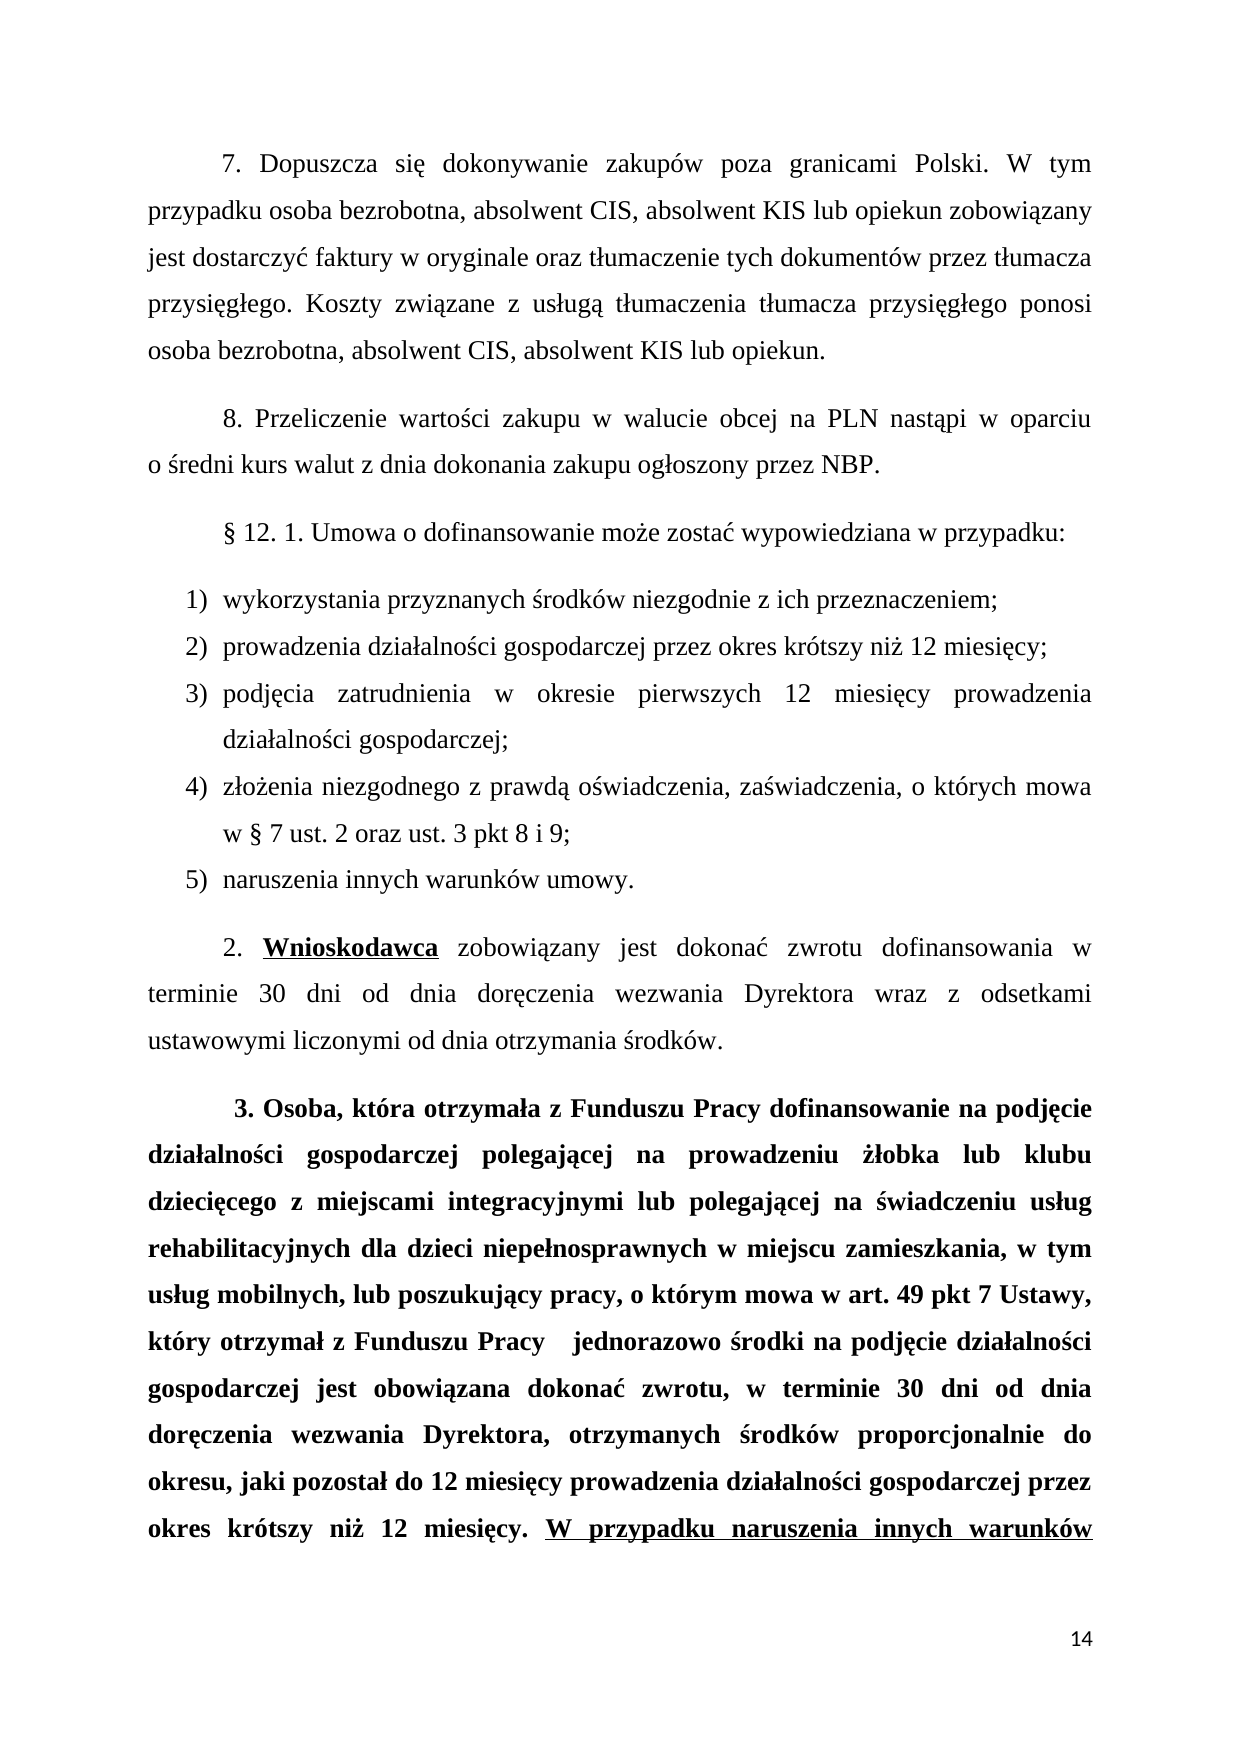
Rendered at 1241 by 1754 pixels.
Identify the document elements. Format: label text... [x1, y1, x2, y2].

list podjęcia zatrudnienia w okresie pierwszych 12 miesięcy prowadzenia działalności gospodarczej; [185, 677, 1093, 754]
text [148, 1092, 1093, 1543]
list złożenia niezgodnego z prawdą oświadczenia, zaświadczenia, o których mowa w § 7 ust. 2 oraz ust. 3 pkt 8 i 9; [185, 770, 1093, 848]
list prowadzenia działalności gospodarczej przez okres krótszy niż 12 miesięcy; [185, 630, 1093, 661]
list naruszenia innych warunków umowy. [185, 863, 1093, 894]
list wykorzystania przyznanych środków niezgodnie z ich przeznaczeniem; [185, 583, 1093, 614]
text 8. Przeliczenie wartości zakupu w walucie obcej na PLN nastąpi w oparciu o średni kurs walut z dnia dokonania zakupu ogłoszony przez NBP. [148, 402, 1093, 479]
text 2. Wnioskodawca zobowiązany jest dokonać zwrotu dofinansowania w terminie 30 dni od dnia doręczenia wezwania Dyrektora wraz z odsetkami ustawowymi liczonymi od dnia otrzymania środków. [148, 931, 1093, 1055]
text § 12. 1. Umowa o dofinansowanie może zostać wypowiedziana w przypadku: [148, 516, 1093, 547]
text 7. Dopuszcza się dokonywanie zakupów poza granicami Polski. W tym przypadku osoba bezrobotna, absolwent CIS, absolwent KIS lub opiekun zobowiązany jest dostarczyć faktury w oryginale oraz tłumaczenie tych dokumentów przez tłumacza przysięgłego. Koszty związane z usługą tłumaczenia tłumacza przysięgłego ponosi osoba bezrobotna, absolwent CIS, absolwent KIS lub opiekun. [148, 148, 1093, 365]
